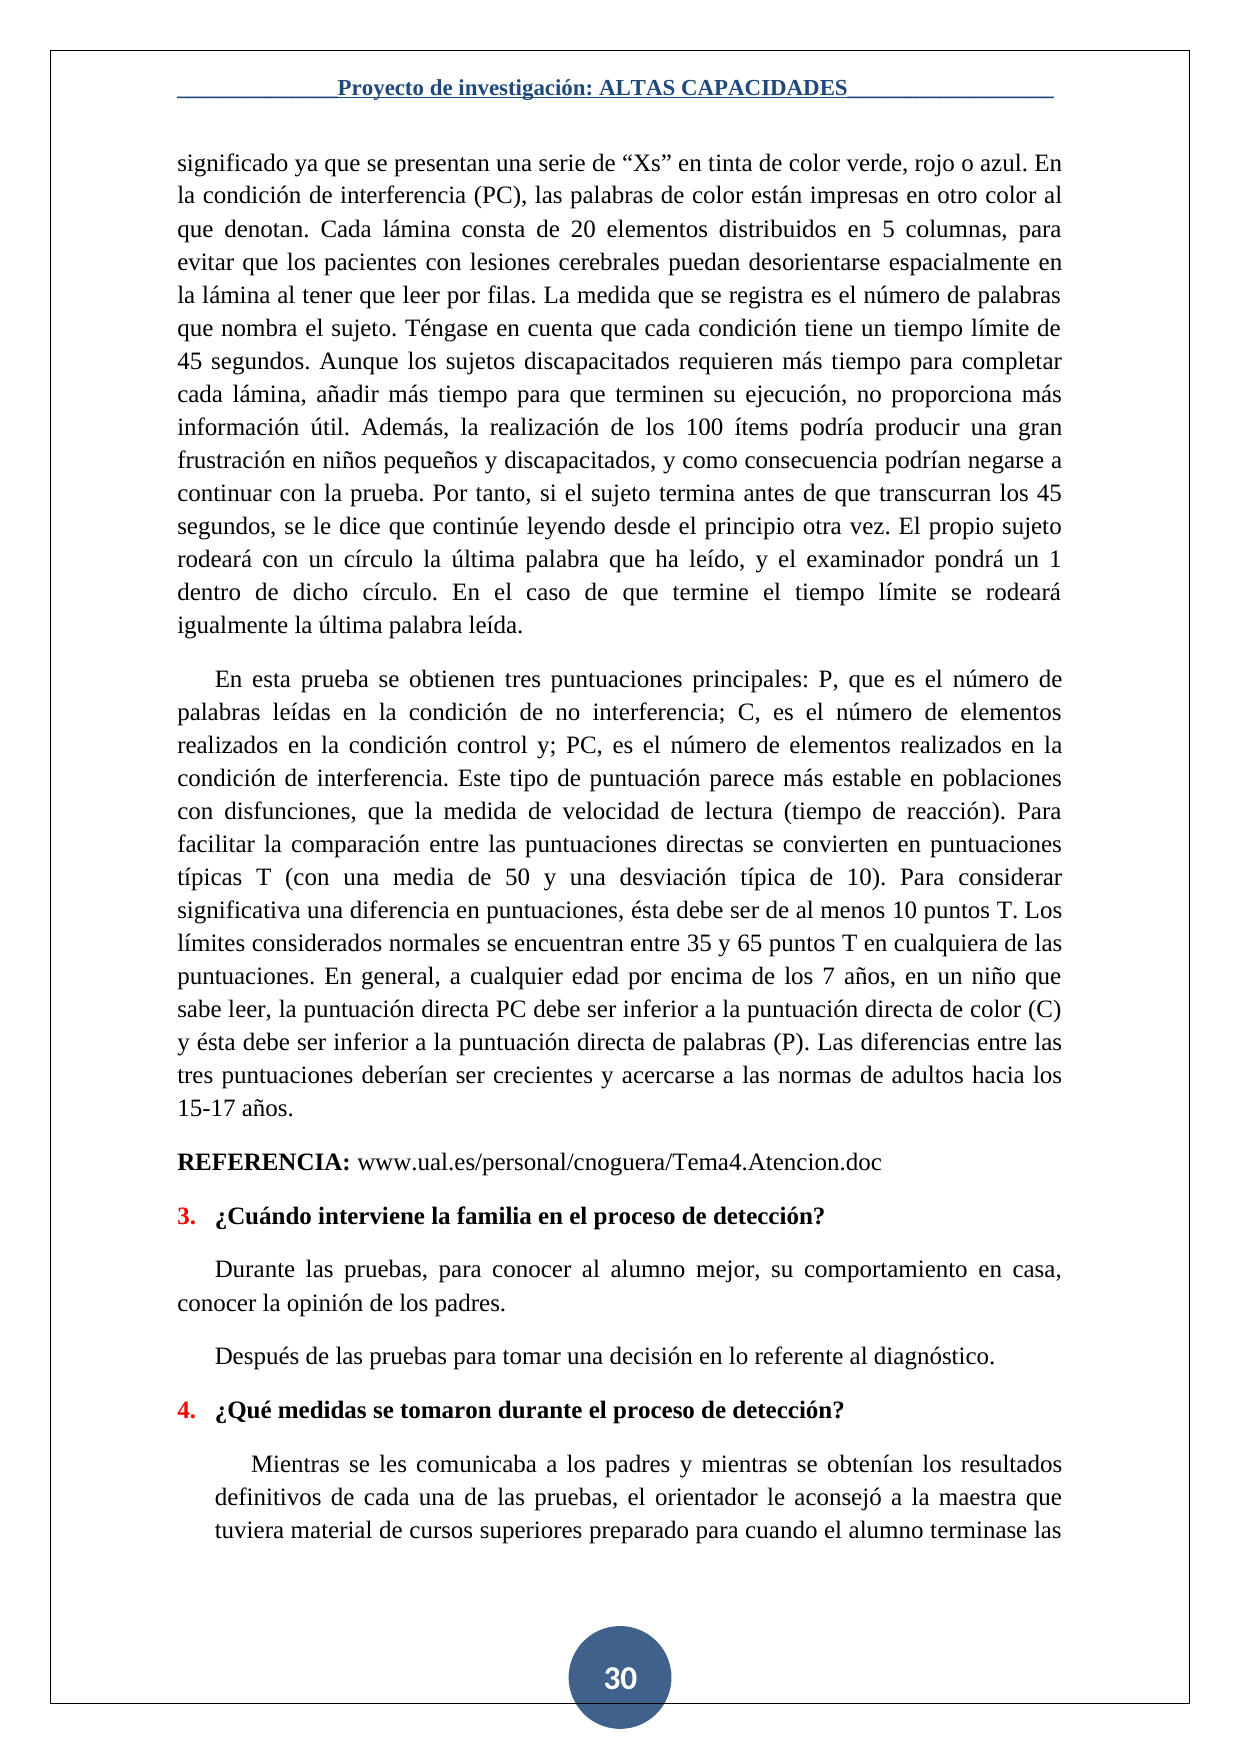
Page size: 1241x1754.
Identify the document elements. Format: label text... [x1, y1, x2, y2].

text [177, 148, 1063, 639]
text Después de las pruebas para tomar una decisión en lo referente al diagnóstico. [177, 1341, 1063, 1370]
list ¿Cuándo interviene la familia en el proceso de detección? [177, 1201, 1063, 1229]
text En esta prueba se obtienen tres puntuaciones principales: P, que es el número de palabras leídas en la condición de no interferencia; C, es el número de elementos realizados en la condición control y; PC, es el número de elementos realizados en la condición de interferencia. Este tipo de puntuación parece más estable en poblaciones con disfunciones, que la medida de velocidad de lectura (tiempo de reacción). Para facilitar la comparación entre las puntuaciones directas se convierten en puntuaciones típicas T (con una media de 50 y una desviación típica de 10). Para considerar significativa una diferencia en puntuaciones, ésta debe ser de al menos 10 puntos T. Los límites considerados normales se encuentran entre 35 y 65 puntos T en cualquiera de las puntuaciones. En general, a cualquier edad por encima de los 7 años, en un niño que sabe leer, la puntuación directa PC debe ser inferior a la puntuación directa de color (C) y ésta debe ser inferior a la puntuación directa de palabras (P). Las diferencias entre las tres puntuaciones deberían ser crecientes y acercarse a las normas de adultos hacia los 15-17 años. [177, 664, 1063, 1122]
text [214, 1449, 1063, 1544]
text REFERENCIA: www.ual.es/personal/cnoguera/Tema4.Atencion.doc [177, 1147, 1063, 1176]
text Durante las pruebas, para conocer al alumno mejor, su comportamiento en casa, conocer la opinión de los padres. [177, 1254, 1063, 1316]
list ¿Qué medidas se tomaron durante el proceso de detección? [177, 1395, 1063, 1424]
